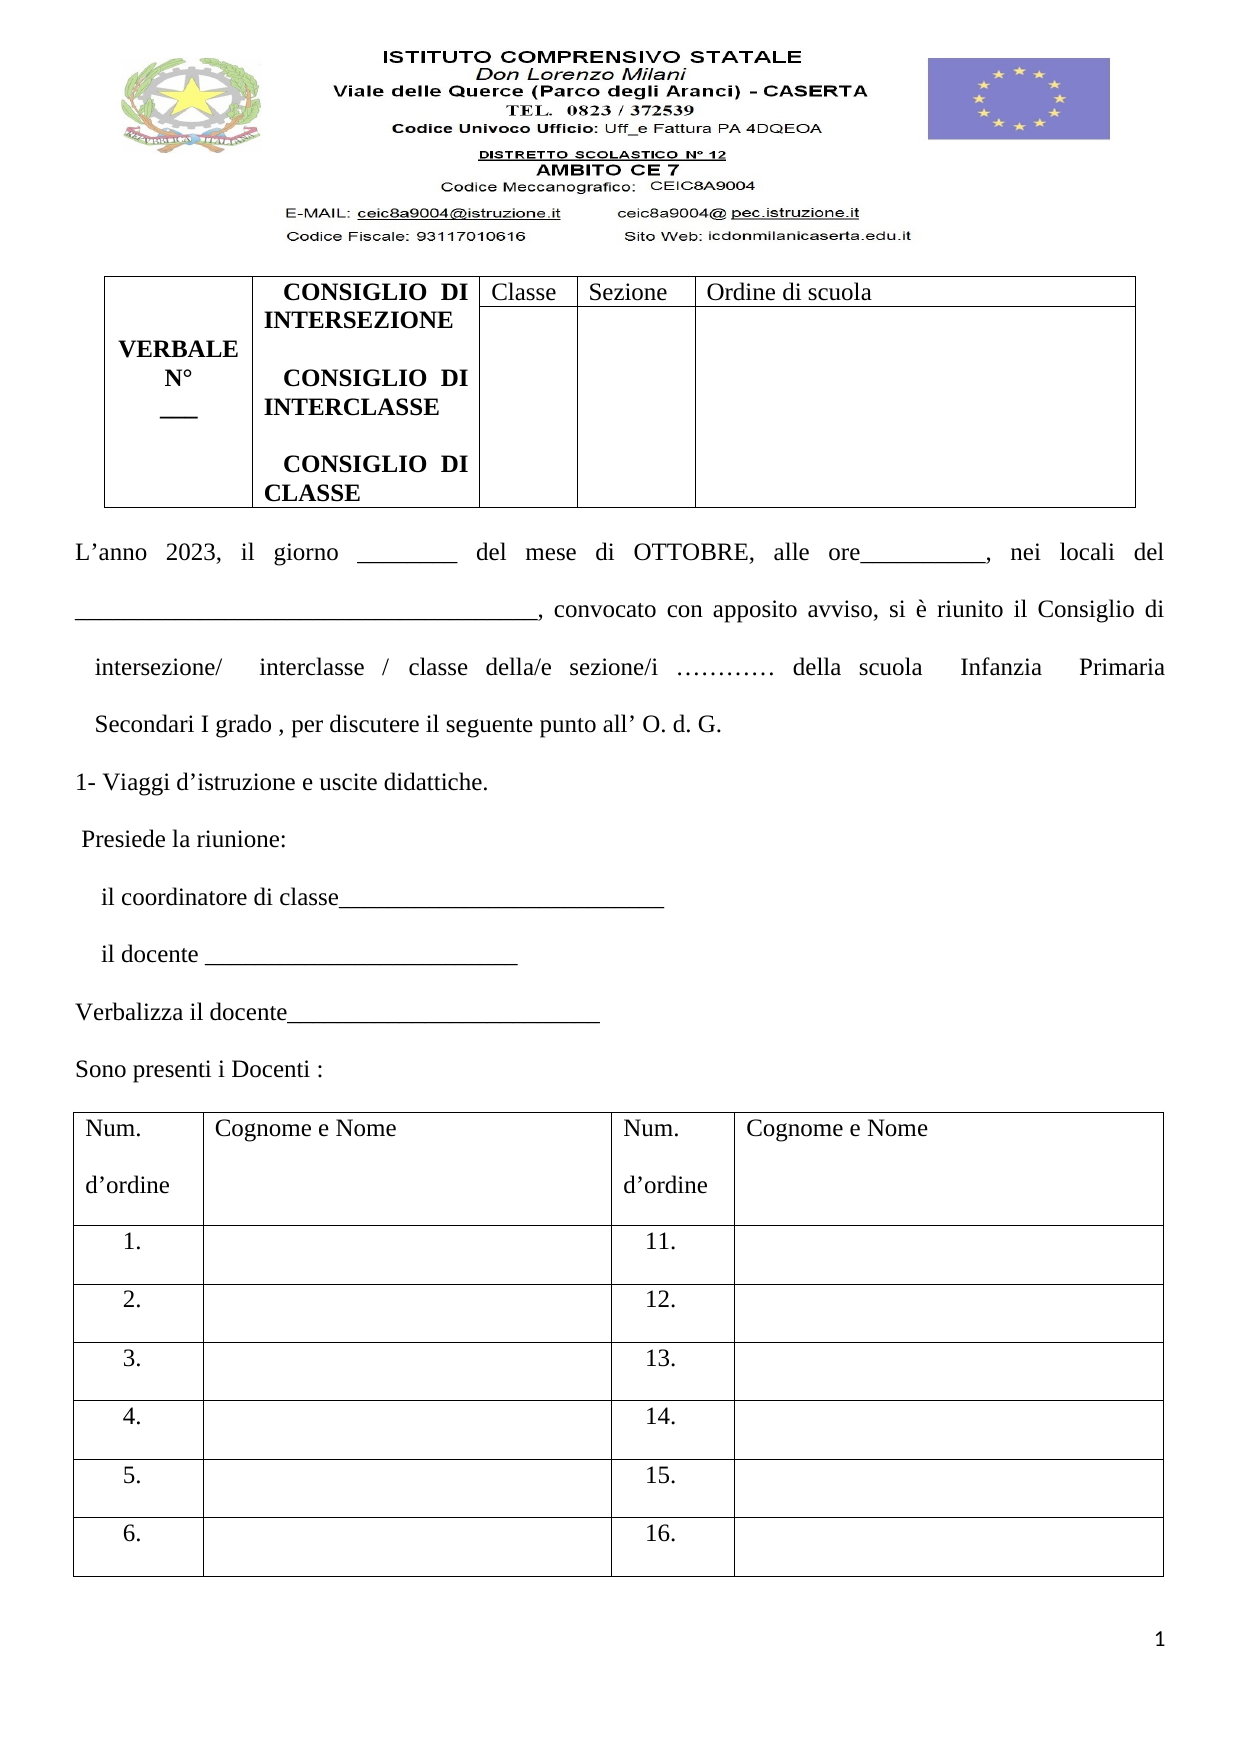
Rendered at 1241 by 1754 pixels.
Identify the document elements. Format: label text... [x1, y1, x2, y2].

table_cell [735, 1285, 1163, 1342]
table_header Num. d’ordine [612, 1113, 734, 1225]
picture [115, 40, 1120, 250]
table_cell [204, 1518, 611, 1576]
table_cell [696, 307, 1135, 507]
text 1- Viaggi d’istruzione e uscite didattiche. [75, 767, 1165, 795]
table_cell [74, 1518, 203, 1576]
table_cell [735, 1518, 1163, 1576]
table_cell [735, 1401, 1163, 1459]
table_cell [74, 1401, 203, 1459]
table_cell [612, 1460, 734, 1517]
table_header Ordine di scuola [696, 277, 1135, 306]
table_cell [74, 1460, 203, 1517]
table_cell [74, 1226, 203, 1283]
text L’anno 2023, il giorno ________ del mese di OTTOBRE, alle ore__________, nei locali del _____________________________________, convocato con apposito avviso, si è riunito il Consiglio di intersezione/ interclasse /classe della/e sezione/i ………… della scuola Infanzia Primaria Secondari I grado , per discutere il seguente punto all’ O. d. G. [75, 537, 1165, 738]
table_header Num. d’ordine [74, 1113, 203, 1225]
table_cell [204, 1401, 611, 1459]
table_cell [74, 1343, 203, 1400]
table_cell [480, 307, 577, 507]
table_header Classe [480, 277, 577, 306]
table_cell [612, 1401, 734, 1459]
table_cell [612, 1226, 734, 1283]
table_cell [735, 1226, 1163, 1283]
text Sono presenti i Docenti : [75, 1054, 1165, 1083]
table_header Sezione [578, 277, 695, 306]
table_cell [74, 1285, 203, 1342]
table_cell [612, 1285, 734, 1342]
table_header Cognome e Nome [204, 1113, 611, 1225]
table_cell [204, 1226, 611, 1283]
table_cell [612, 1343, 734, 1400]
text Presiede la riunione: [75, 824, 1165, 853]
table_header Cognome e Nome [735, 1113, 1163, 1225]
text  il coordinatore di classe__________________________ [75, 882, 1165, 910]
table_cell [735, 1343, 1163, 1400]
table_cell [204, 1285, 611, 1342]
table_cell [204, 1343, 611, 1400]
table_header CONSIGLIO DI INTERSEZIONE CONSIGLIO DI INTERCLASSE CONSIGLIO DI CLASSE [253, 277, 479, 507]
table_cell [735, 1460, 1163, 1517]
text Verbalizza il docente_________________________ [75, 997, 1165, 1025]
table_cell [204, 1460, 611, 1517]
table_cell [578, 307, 695, 507]
text  il docente _________________________ [75, 939, 1165, 968]
table_cell [612, 1518, 734, 1576]
table_header VERBALE N° ___ [105, 277, 252, 507]
